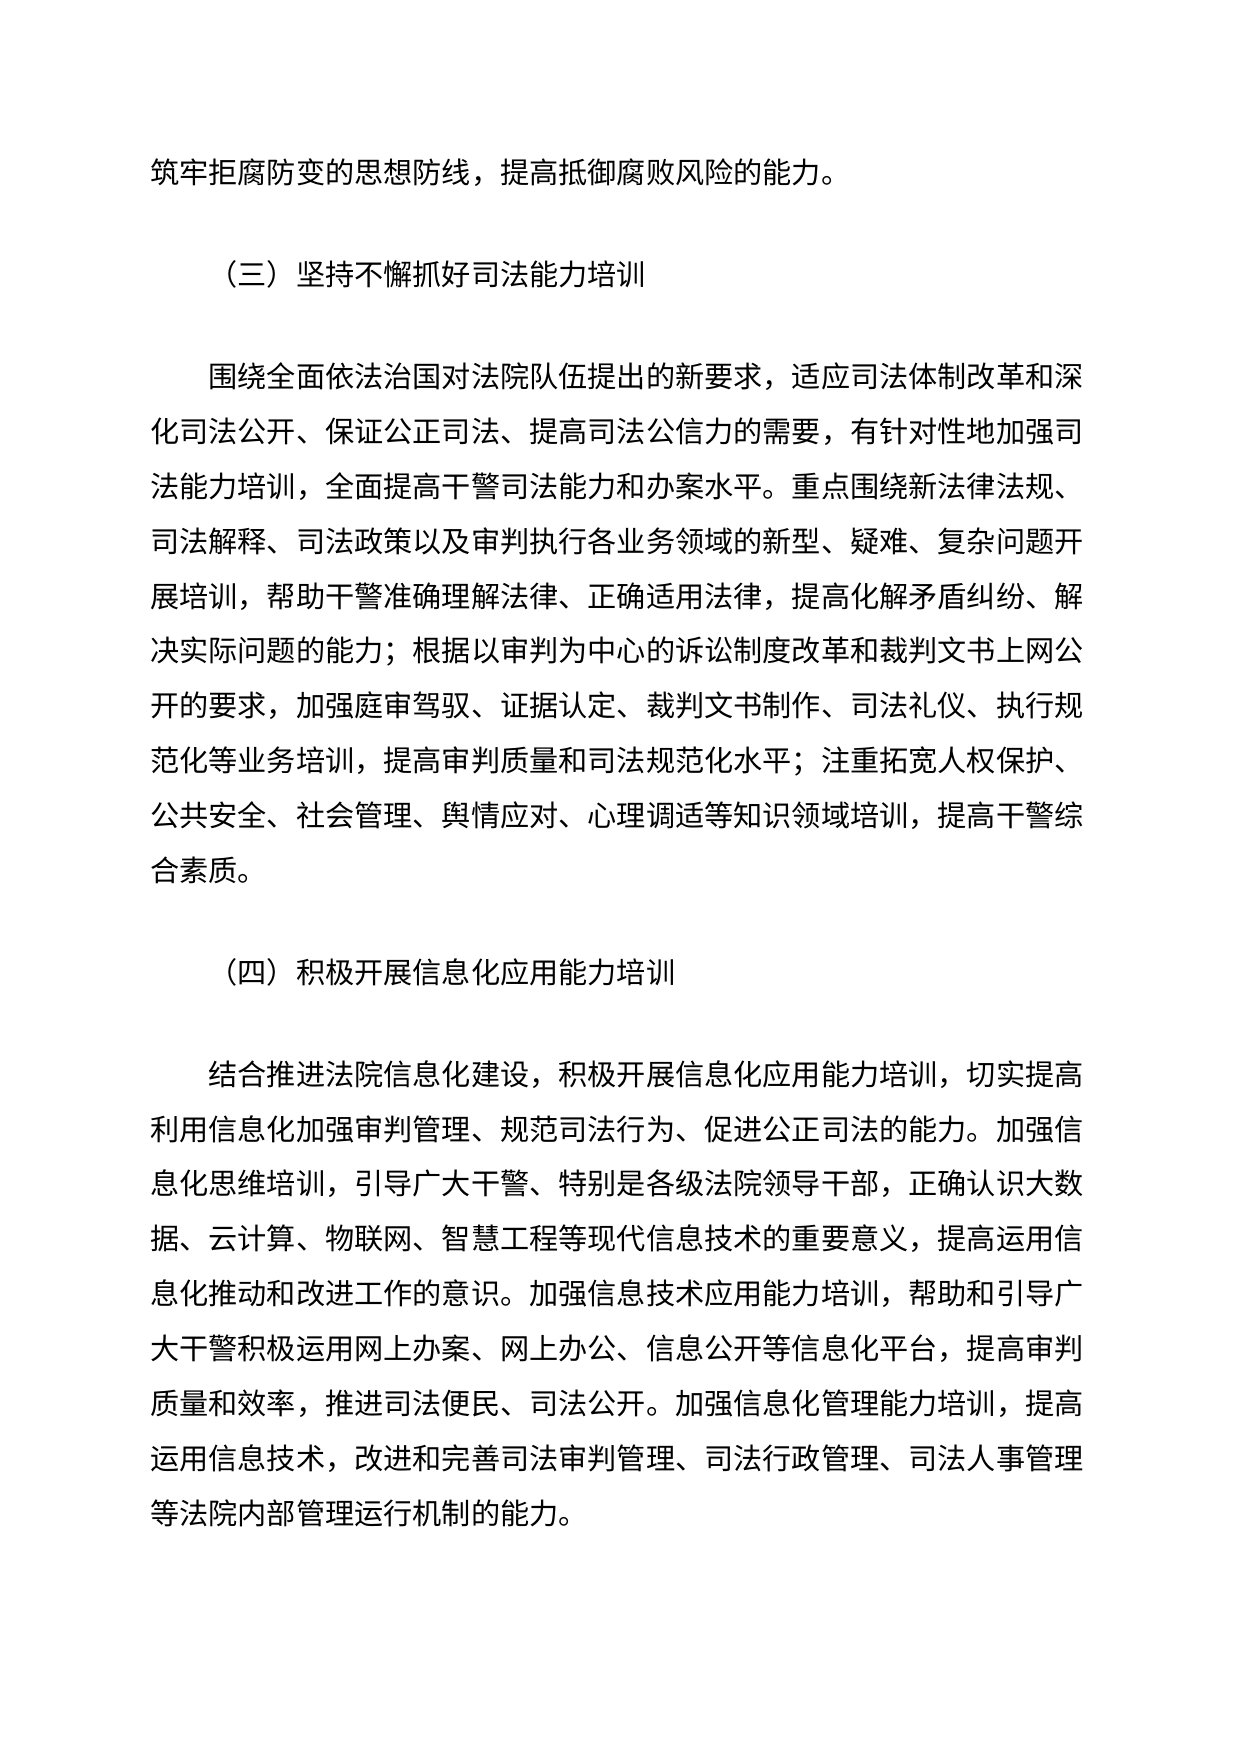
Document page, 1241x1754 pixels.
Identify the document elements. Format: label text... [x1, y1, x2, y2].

text （四）积极开展信息化应用能力培训 [150, 949, 1090, 992]
text 围绕全面依法治国对法院队伍提出的新要求，适应司法体制改革和深化司法公开、保证公正司法、提高司法公信力的需要，有针对性地加强司法能力培训，全面提高干警司法能力和办案水平。重点围绕新法律法规、司法解释、司法政策以及审判执行各业务领域的新型、疑难、复杂问题开展培训，帮助干警准确理解法律、正确适用法律，提高化解矛盾纠纷、解决实际问题的能力；根据以审判为中心的诉讼制度改革和裁判文书上网公开的要求，加强庭审驾驭、证据认定、裁判文书制作、司法礼仪、执行规范化等业务培训，提高审判质量和司法规范化水平；注重拓宽人权保护、公共安全、社会管理、舆情应对、心理调适等知识领域培训，提高干警综合素质。 [150, 353, 1090, 890]
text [150, 150, 1090, 192]
text 结合推进法院信息化建设，积极开展信息化应用能力培训，切实提高利用信息化加强审判管理、规范司法行为、促进公正司法的能力。加强信息化思维培训，引导广大干警、特别是各级法院领导干部，正确认识大数据、云计算、物联网、智慧工程等现代信息技术的重要意义，提高运用信息化推动和改进工作的意识。加强信息技术应用能力培训，帮助和引导广大干警积极运用网上办案、网上办公、信息公开等信息化平台，提高审判质量和效率，推进司法便民、司法公开。加强信息化管理能力培训，提高运用信息技术，改进和完善司法审判管理、司法行政管理、司法人事管理等法院内部管理运行机制的能力。 [150, 1051, 1090, 1533]
text （三）坚持不懈抓好司法能力培训 [150, 252, 1090, 294]
